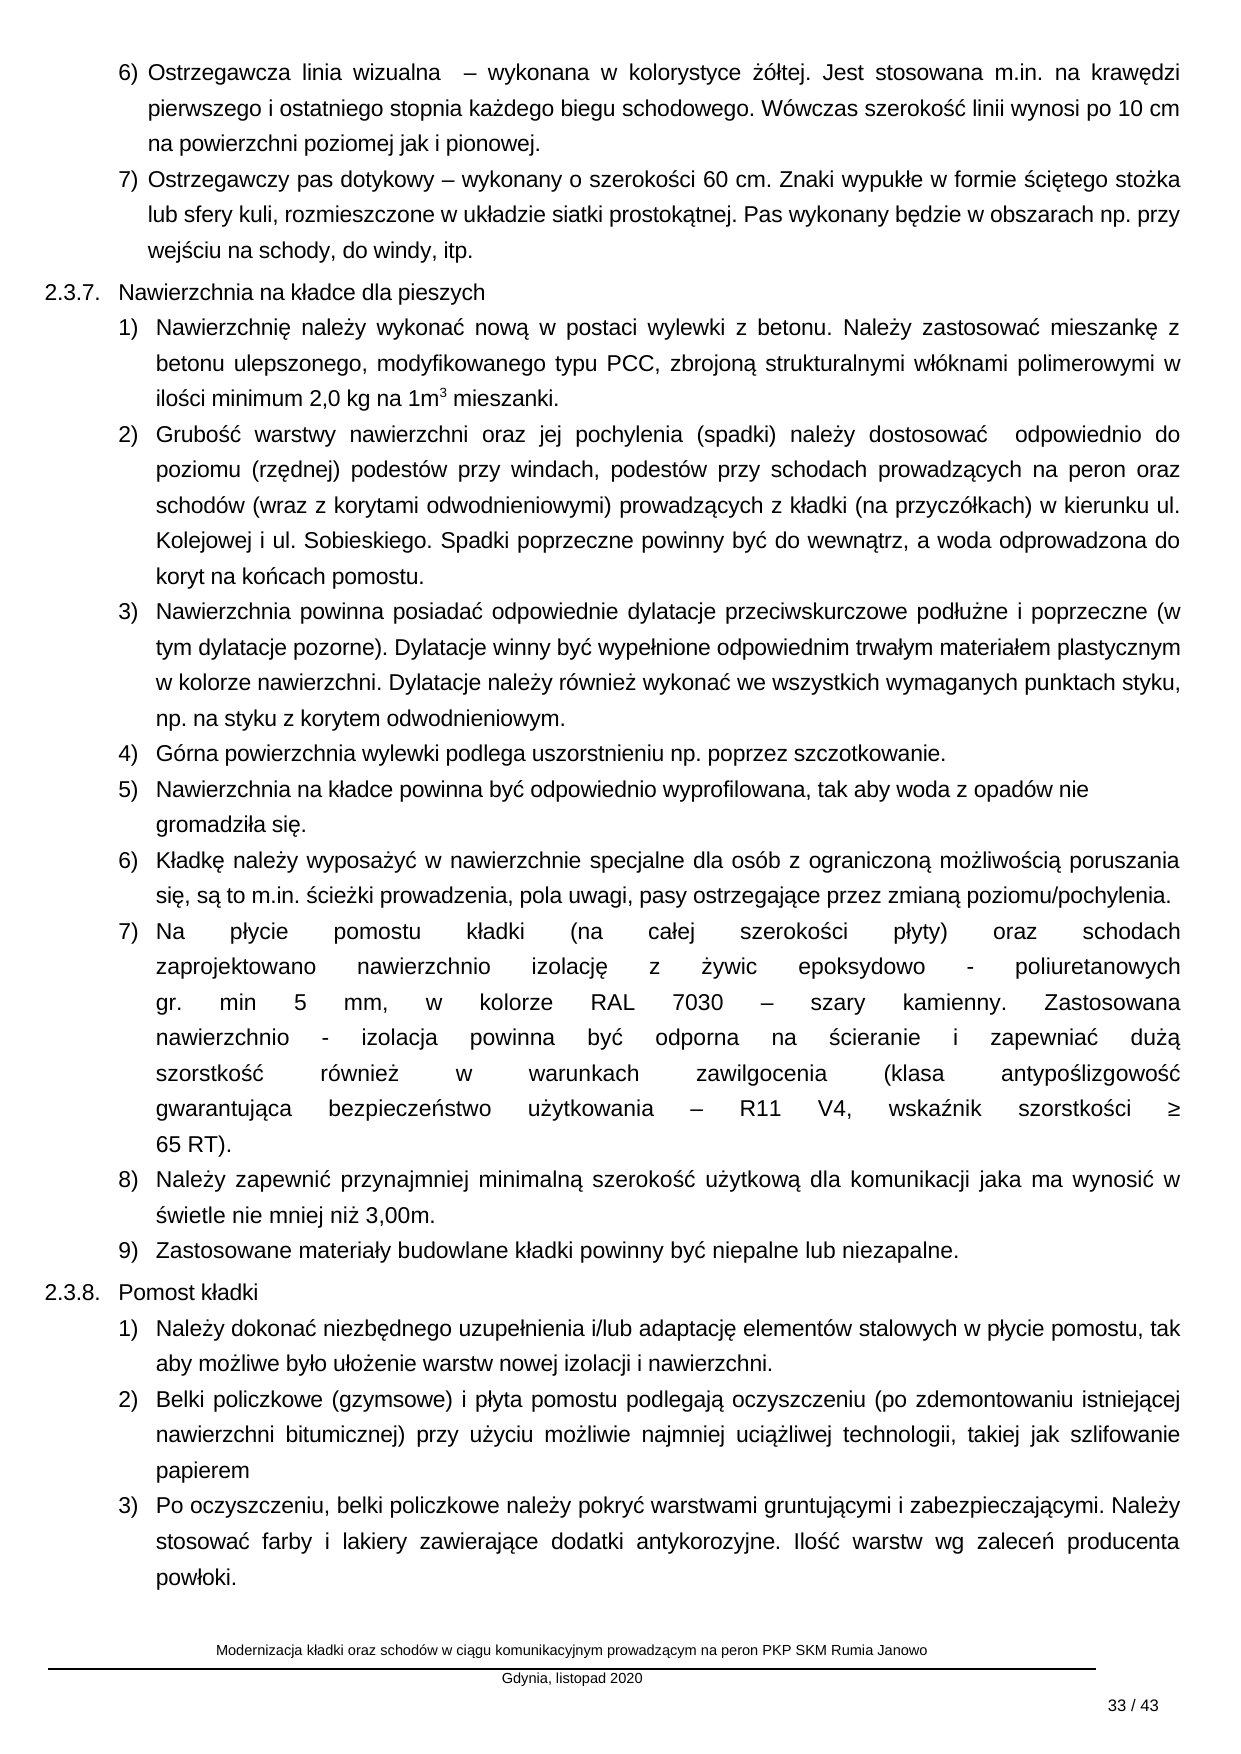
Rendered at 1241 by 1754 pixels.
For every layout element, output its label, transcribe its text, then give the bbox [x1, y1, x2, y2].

list Ostrzegawcza linia wizualna – wykonana w kolorystyce żółtej. Jest stosowana m.in. na krawędzi pierwszego i ostatniego stopnia każdego biegu schodowego. Wówczas szerokość linii wynosi po 10 cm na powierzchni poziomej jak i pionowej. [118, 59, 1181, 156]
list Po oczyszczeniu, belki policzkowe należy pokryć warstwami gruntującymi i zabezpieczającymi. Należy stosować farby i lakiery zawierające dodatki antykorozyjne. Ilość warstw wg zaleceń producenta powłoki. [118, 1492, 1181, 1590]
subtitle Pomost kładki [44, 1279, 1181, 1306]
subtitle Nawierzchnia na kładce dla pieszych [44, 278, 1181, 305]
list Nawierzchnia na kładce powinna być odpowiednio wyprofilowana, tak aby woda z opadów nie [118, 776, 1181, 802]
list Nawierzchnię należy wykonać nową w postaci wylewki z betonu. Należy zastosować mieszankę z betonu ulepszonego, modyfikowanego typu PCC, zbrojoną strukturalnymi włóknami polimerowymi w ilości minimum 2,0 kg na 1m3 mieszanki. [118, 314, 1181, 411]
list Ostrzegawczy pas dotykowy – wykonany o szerokości 60 cm. Znaki wypukłe w formie ściętego stożka lub sfery kuli, rozmieszczone w układzie siatki prostokątnej. Pas wykonany będzie w obszarach np. przy wejściu na schody, do windy, itp. [118, 166, 1181, 263]
list Górna powierzchnia wylewki podlega uszorstnieniu np. poprzez szczotkowanie. [118, 740, 1181, 767]
list Grubość warstwy nawierzchni oraz jej pochylenia (spadki) należy dostosować odpowiednio do poziomu (rzędnej) podestów przy windach, podestów przy schodach prowadzących na peron oraz schodów (wraz z korytami odwodnieniowymi) prowadzących z kładki (na przyczółkach) w kierunku ul. Kolejowej i ul. Sobieskiego. Spadki poprzeczne powinny być do wewnątrz, a woda odprowadzona do koryt na końcach pomostu. [118, 421, 1181, 589]
list Na płycie pomostu kładki (na całej szerokości płyty) oraz schodach zaprojektowano nawierzchnio izolację z żywic epoksydowo - poliuretanowych gr. min 5 mm, w kolorze RAL 7030 – szary kamienny. Zastosowana nawierzchnio - izolacja powinna być odporna na ścieranie i zapewniać dużą szorstkość również w warunkach zawilgocenia (klasa antypoślizgowość gwarantująca bezpieczeństwo użytkowania – R11 V4, wskaźnik szorstkości ≥ 65 RT). [118, 918, 1181, 1157]
list gromadziła się. [156, 811, 1181, 838]
list Zastosowane materiały budowlane kładki powinny być niepalne lub niezapalne. [118, 1237, 1181, 1264]
list Kładkę należy wyposażyć w nawierzchnie specjalne dla osób z ograniczoną możliwością poruszania się, są to m.in. ścieżki prowadzenia, pola uwagi, pasy ostrzegające przez zmianą poziomu/pochylenia. [118, 847, 1181, 909]
list Belki policzkowe (gzymsowe) i płyta pomostu podlegają oczyszczeniu (po zdemontowaniu istniejącej nawierzchni bitumicznej) przy użyciu możliwie najmniej uciążliwej technologii, takiej jak szlifowanie papierem [118, 1386, 1181, 1483]
list Należy zapewnić przynajmniej minimalną szerokość użytkową dla komunikacji jaka ma wynosić w świetle nie mniej niż 3,00m. [118, 1166, 1181, 1228]
list Nawierzchnia powinna posiadać odpowiednie dylatacje przeciwskurczowe podłużne i poprzeczne (w tym dylatacje pozorne). Dylatacje winny być wypełnione odpowiednim trwałym materiałem plastycznym w kolorze nawierzchni. Dylatacje należy również wykonać we wszystkich wymaganych punktach styku, np. na styku z korytem odwodnieniowym. [118, 598, 1181, 731]
list Należy dokonać niezbędnego uzupełnienia i/lub adaptację elementów stalowych w płycie pomostu, tak aby możliwe było ułożenie warstw nowej izolacji i nawierzchni. [118, 1315, 1181, 1377]
